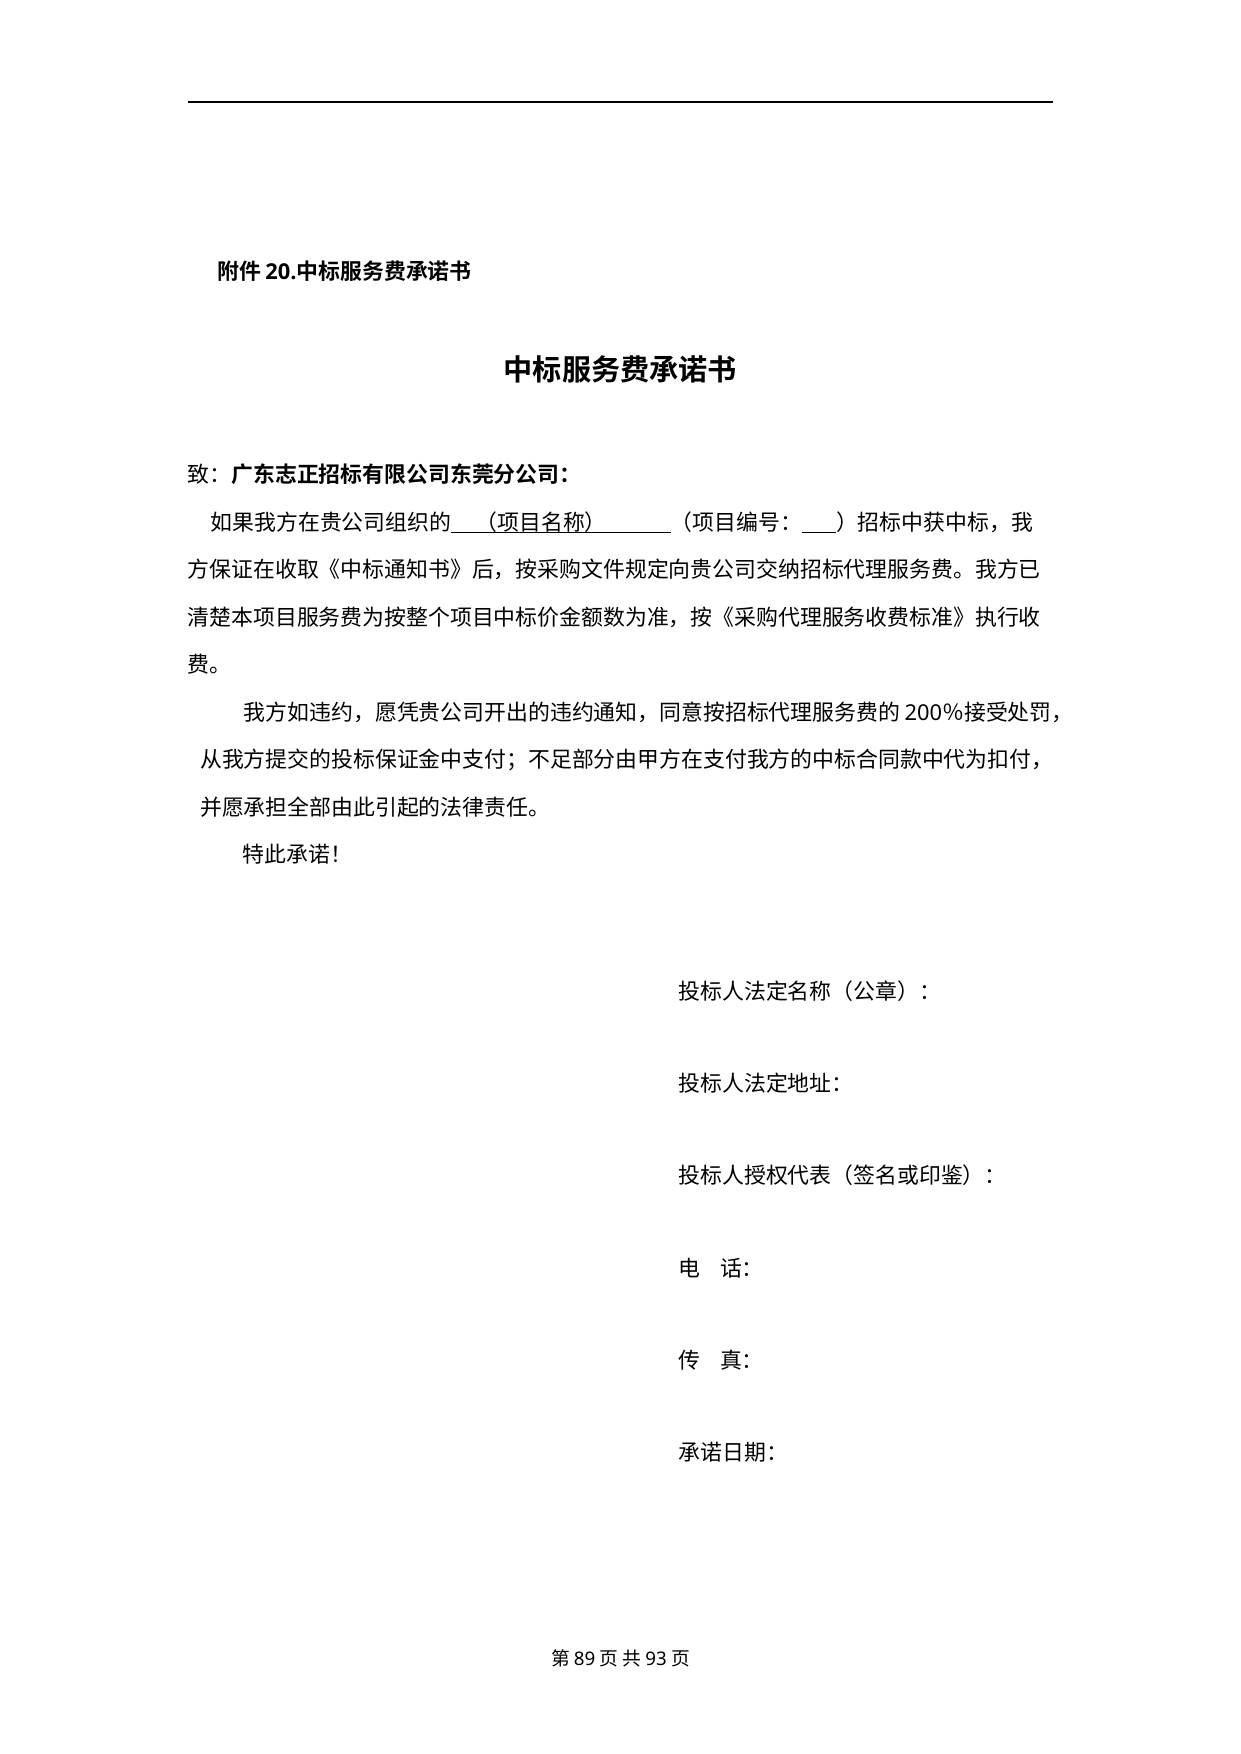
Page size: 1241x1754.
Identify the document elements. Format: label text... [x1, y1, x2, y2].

text 我方如违约，愿凭贵公司开出的违约通知，同意按招标代理服务费的200％接受处罚，从我方提交的投标保证金中支付；不足部分由甲方在支付我方的中标合同款中代为扣付，并愿承担全部由此引起的法律责任。 [200, 694, 1053, 821]
text 特此承诺！ [200, 837, 1053, 869]
text 传 真： [678, 1343, 1053, 1374]
text 电 话： [678, 1251, 1053, 1282]
text 承诺日期： [678, 1435, 1053, 1467]
text 中标服务费承诺书 [187, 346, 1053, 388]
text 如果我方在贵公司组织的 （项目名称） （项目编号： ）招标中获中标，我方保证在收取《中标通知书》后，按采购文件规定向贵公司交纳招标代理服务费。我方已清楚本项目服务费为按整个项目中标价金额数为准，按《采购代理服务收费标准》执行收费。 [187, 504, 1053, 679]
subtitle 附件20.中标服务费承诺书 [217, 254, 1053, 286]
text 投标人授权代表（签名或印鉴）： [678, 1158, 1009, 1190]
text 投标人法定地址： [678, 1066, 1053, 1098]
text 投标人法定名称（公章）： [678, 974, 1053, 1006]
text 致：广东志正招标有限公司东莞分公司： [187, 457, 1053, 489]
